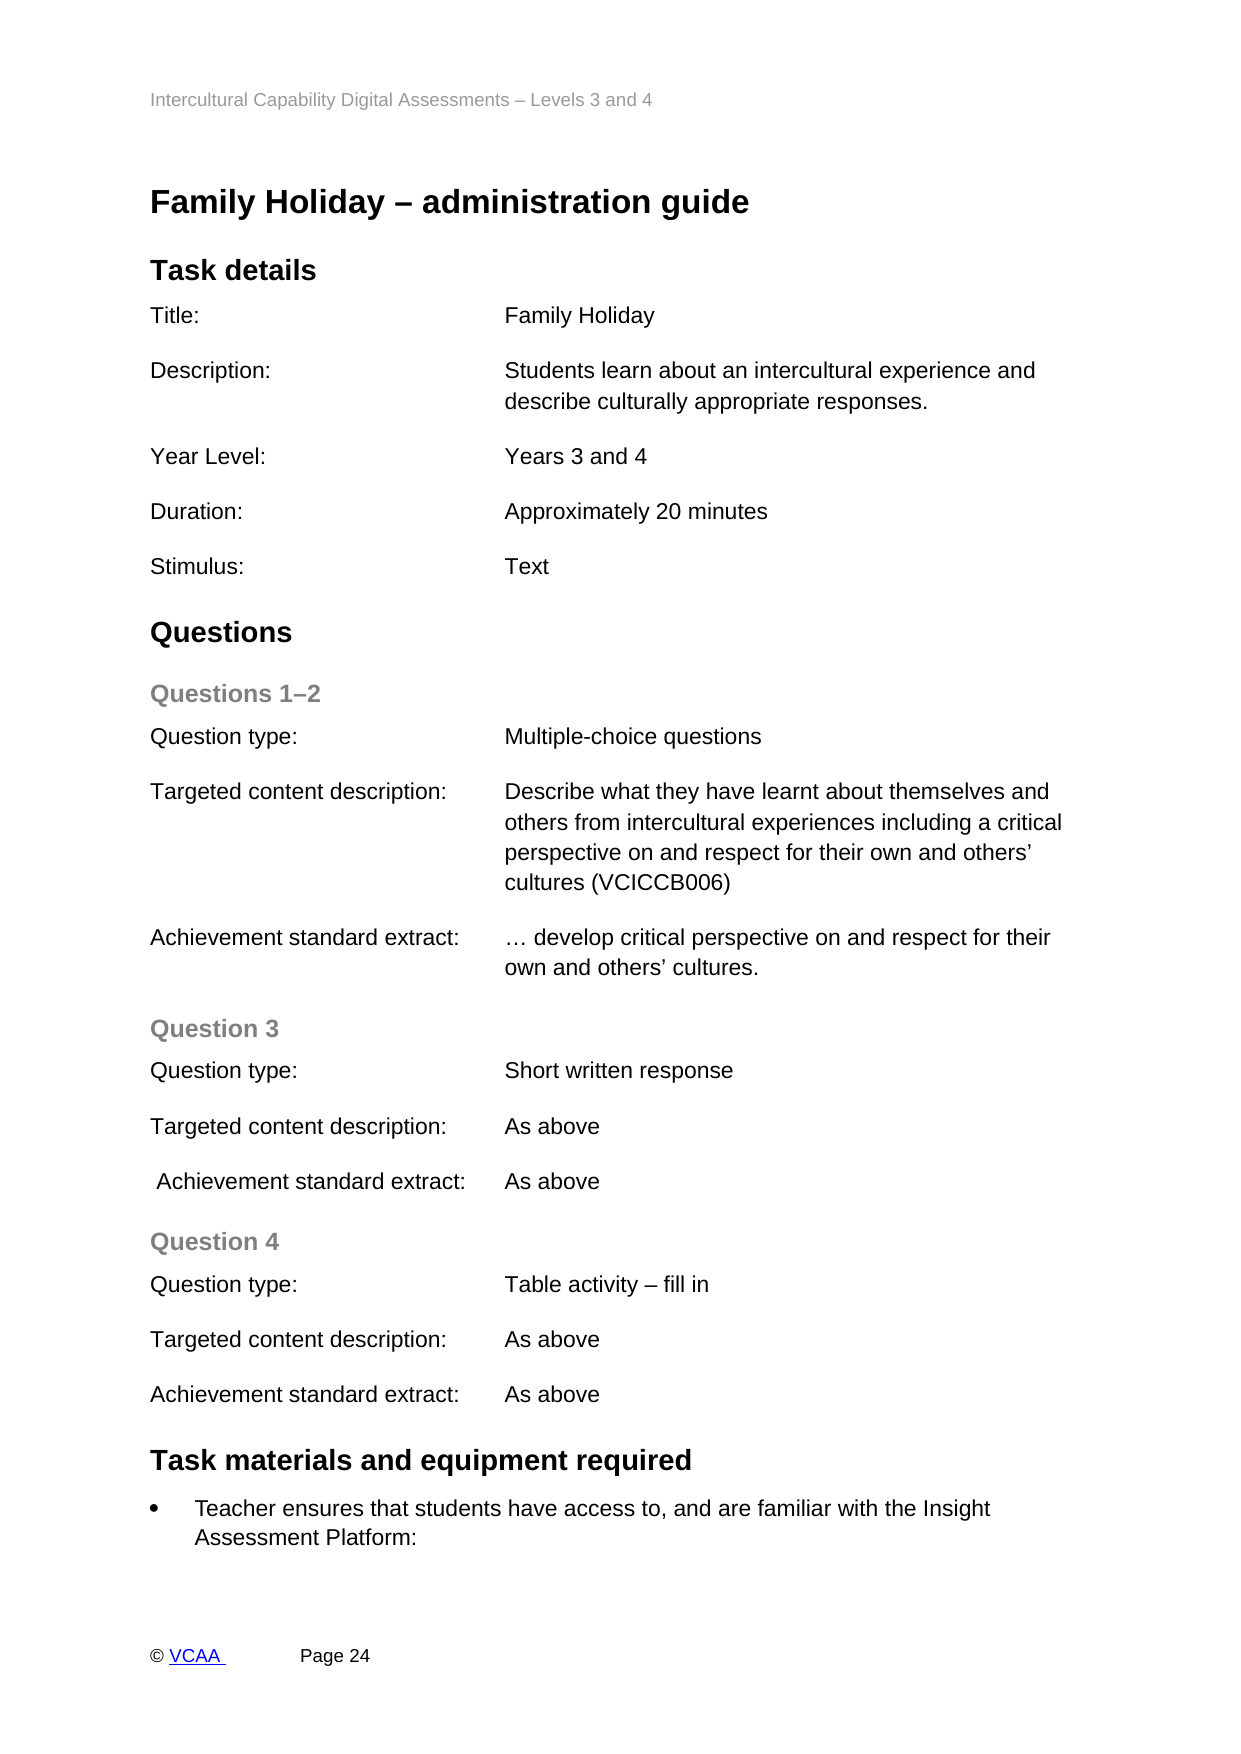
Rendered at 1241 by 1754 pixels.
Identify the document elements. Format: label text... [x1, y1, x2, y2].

subtitle Task materials and equipment required [150, 1441, 1090, 1478]
text Teacher ensures that students have access to, and are familiar with the Insight Assessment Platform: [150, 1493, 1090, 1551]
text Achievement standard extract: As above [150, 1168, 1090, 1194]
text Question type: Multiple-choice questions [150, 723, 1090, 749]
text Question type: Table activity – fill in [150, 1271, 1090, 1297]
text Targeted content description: As above [150, 1326, 1090, 1352]
text Title: Family Holiday [150, 302, 1090, 328]
text Description: Students learn about an intercultural experience and describe culturally appropriate responses. [150, 357, 1090, 414]
text Targeted content description: Describe what they have learnt about themselves and others from intercultural experiences including a critical perspective on and respect for their own and others’ cultures (VCICCB006) [150, 778, 1090, 895]
text Achievement standard extract: As above [150, 1381, 1090, 1408]
subtitle Question 3 [150, 1014, 1090, 1043]
text Stimulus: Text [150, 553, 1090, 579]
text Duration: Approximately 20 minutes [150, 498, 1090, 524]
subtitle Question 4 [150, 1227, 1090, 1256]
subtitle Questions 1–2 [150, 679, 1090, 708]
subtitle Task details [150, 250, 1090, 288]
subtitle Family Holiday – administration guide [150, 183, 1090, 221]
subtitle Questions [150, 613, 1090, 650]
text Year Level: Years 3 and 4 [150, 443, 1090, 469]
text Achievement standard extract: … develop critical perspective on and respect for their own and others’ cultures. [150, 924, 1090, 981]
text Targeted content description: As above [150, 1113, 1090, 1139]
text Question type: Short written response [150, 1057, 1090, 1084]
